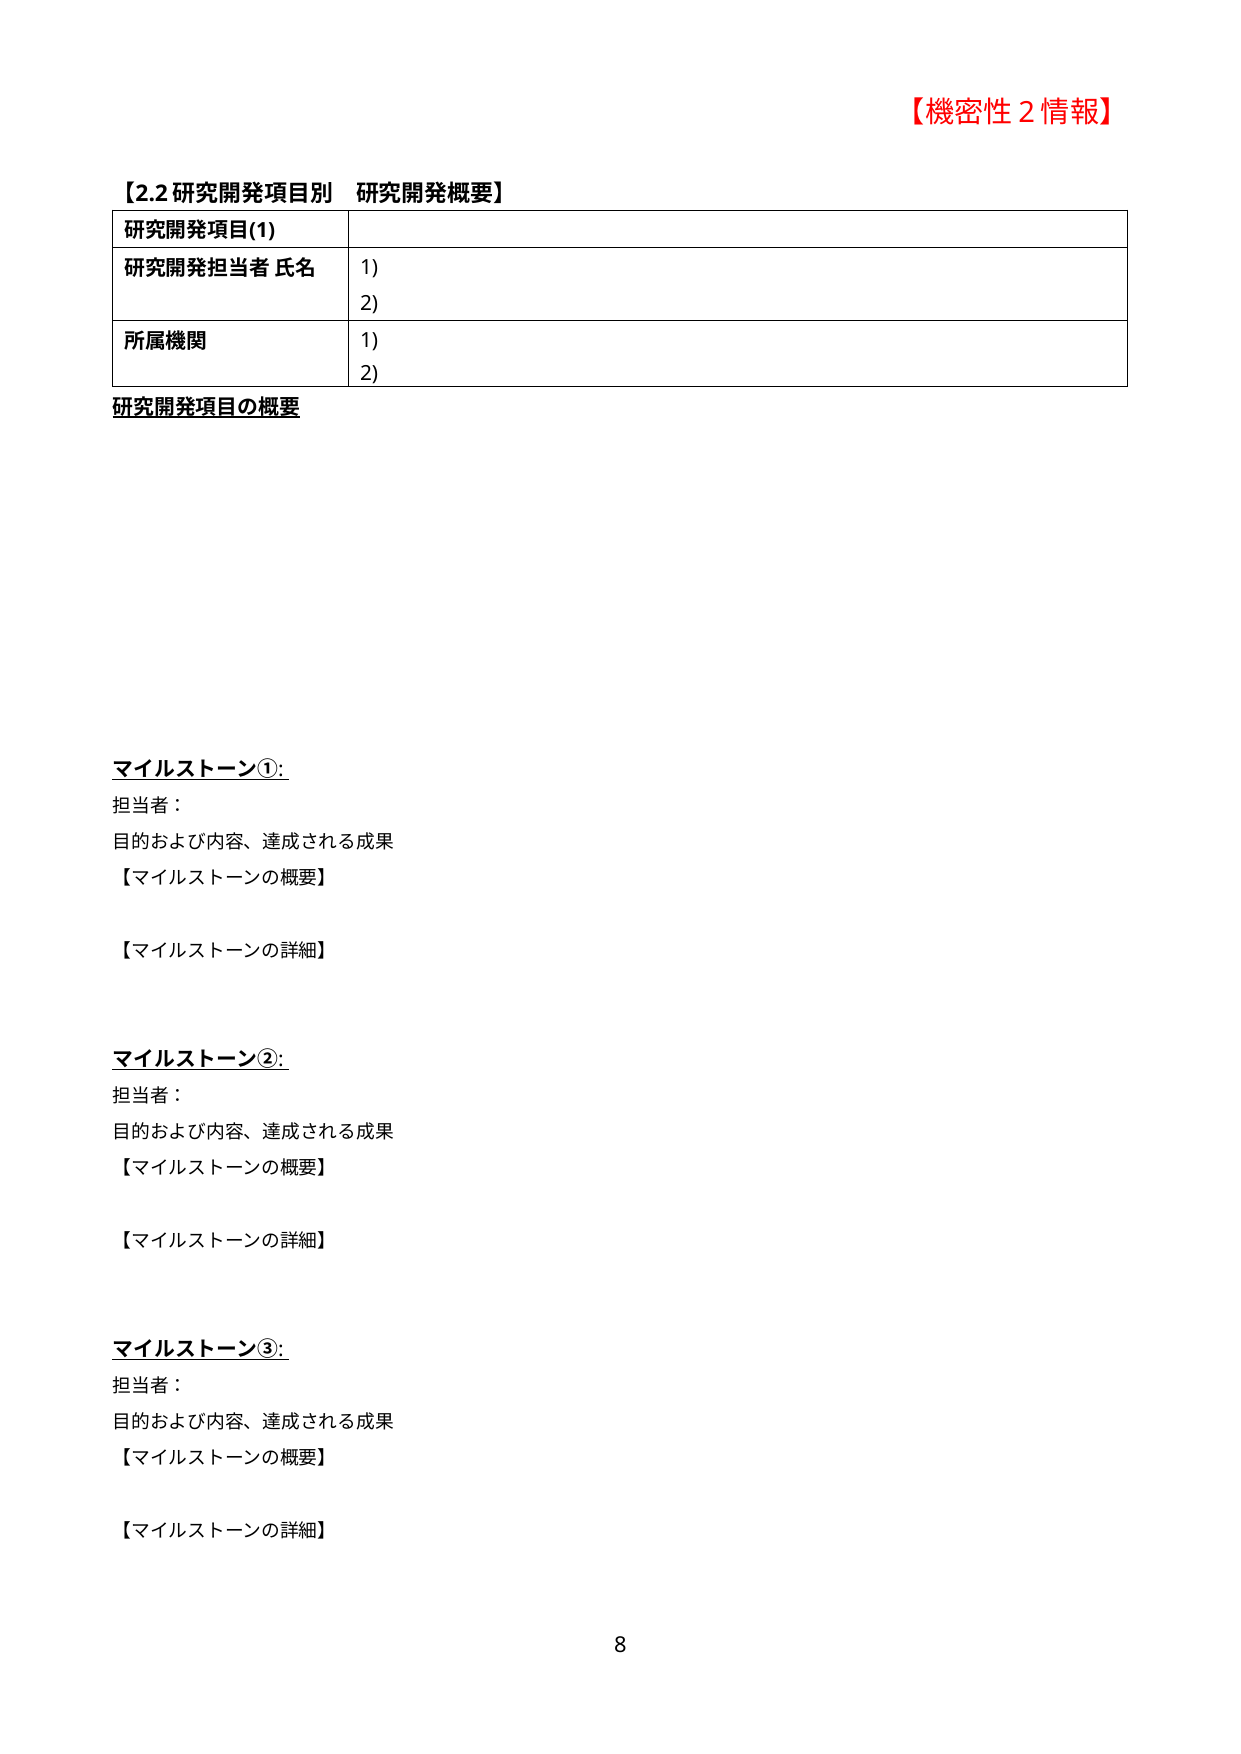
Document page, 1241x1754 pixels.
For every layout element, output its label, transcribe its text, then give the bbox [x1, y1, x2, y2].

text マイルストーン②: [112, 1040, 1128, 1076]
text マイルストーン③: [112, 1330, 1128, 1366]
table_cell 研究開発担当者 氏名 [113, 248, 348, 320]
table_cell 所属機関 [113, 321, 348, 386]
table_header 研究開発項目(1) [113, 211, 348, 247]
table_header [349, 211, 1127, 247]
text 【マイルストーンの概要】 [112, 1438, 1128, 1475]
text 目的および内容、達成される成果 [112, 1112, 1128, 1148]
table_cell 1) 2) [349, 321, 1127, 386]
text 【マイルストーンの概要】 [112, 858, 1128, 895]
text 【マイルストーンの概要】 [112, 1148, 1128, 1185]
text 【マイルストーンの詳細】 [112, 1511, 1128, 1547]
text 目的および内容、達成される成果 [112, 1402, 1128, 1438]
text 担当者： [112, 786, 1128, 822]
text 【2.2研究開発項目別 研究開発概要】 [112, 173, 1128, 209]
text 担当者： [112, 1366, 1128, 1402]
text 【マイルストーンの詳細】 [112, 1221, 1128, 1257]
text 担当者： [112, 1076, 1128, 1112]
text 【マイルストーンの詳細】 [112, 931, 1128, 967]
text マイルストーン①: [112, 750, 1128, 786]
text 研究開発項目の概要 [112, 387, 1128, 423]
text 目的および内容、達成される成果 [112, 822, 1128, 858]
table_cell 1) 2) [349, 248, 1127, 320]
